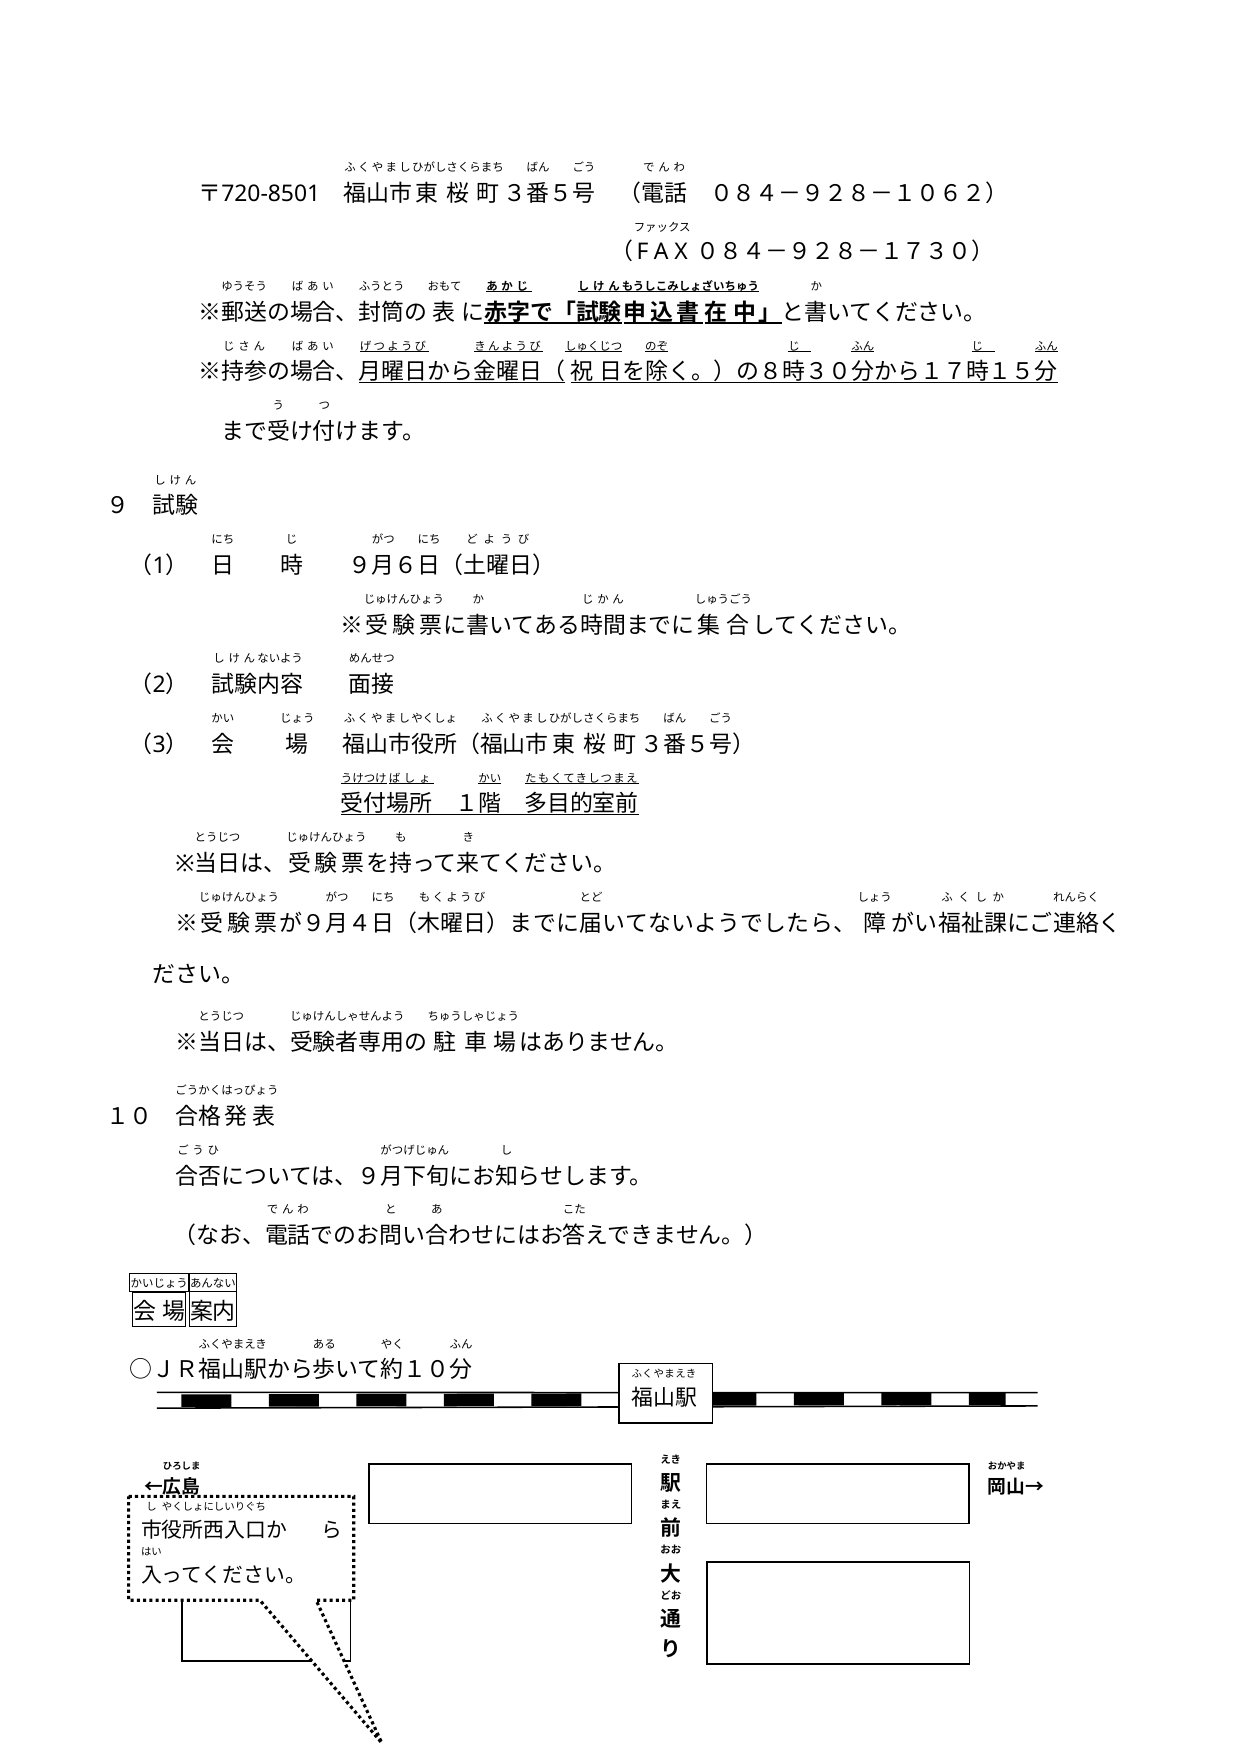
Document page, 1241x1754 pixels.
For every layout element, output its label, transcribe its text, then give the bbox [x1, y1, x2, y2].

text ※の、から（をく。）の８３０から１７１５ [106, 332, 1122, 391]
text ← → [106, 1449, 1122, 1508]
text （3） （３５） [106, 704, 1122, 764]
text （2） [106, 644, 1122, 704]
text については、９におらせします。 [106, 1136, 1122, 1196]
text （1） ９６（） [106, 525, 1122, 585]
text 〒720-8501 ３５ （ ０８４－９２８－１０６２） [106, 153, 1122, 213]
text １ [106, 764, 1122, 823]
text ※が９４（）までにいてないようでしたら、がいにごください。 [106, 883, 1122, 1002]
text （なお、でのおいわせにはおえできません。） [150, 1196, 1122, 1255]
text ※にいてあるまでにしてください。 [106, 585, 1122, 644]
text （ ０８４－９２８－１７３０） [106, 213, 1122, 272]
text ※の、のにで「」といてください。 [106, 272, 1122, 332]
text までけけます。 [106, 391, 1122, 451]
text ○ＪＲからいて１０ [106, 1330, 1122, 1389]
text ９ [106, 466, 1122, 525]
text １０ [106, 1077, 1122, 1136]
text ※は、をっててください。 [106, 823, 1122, 883]
text ※は、のはありません。 [106, 1002, 1122, 1062]
